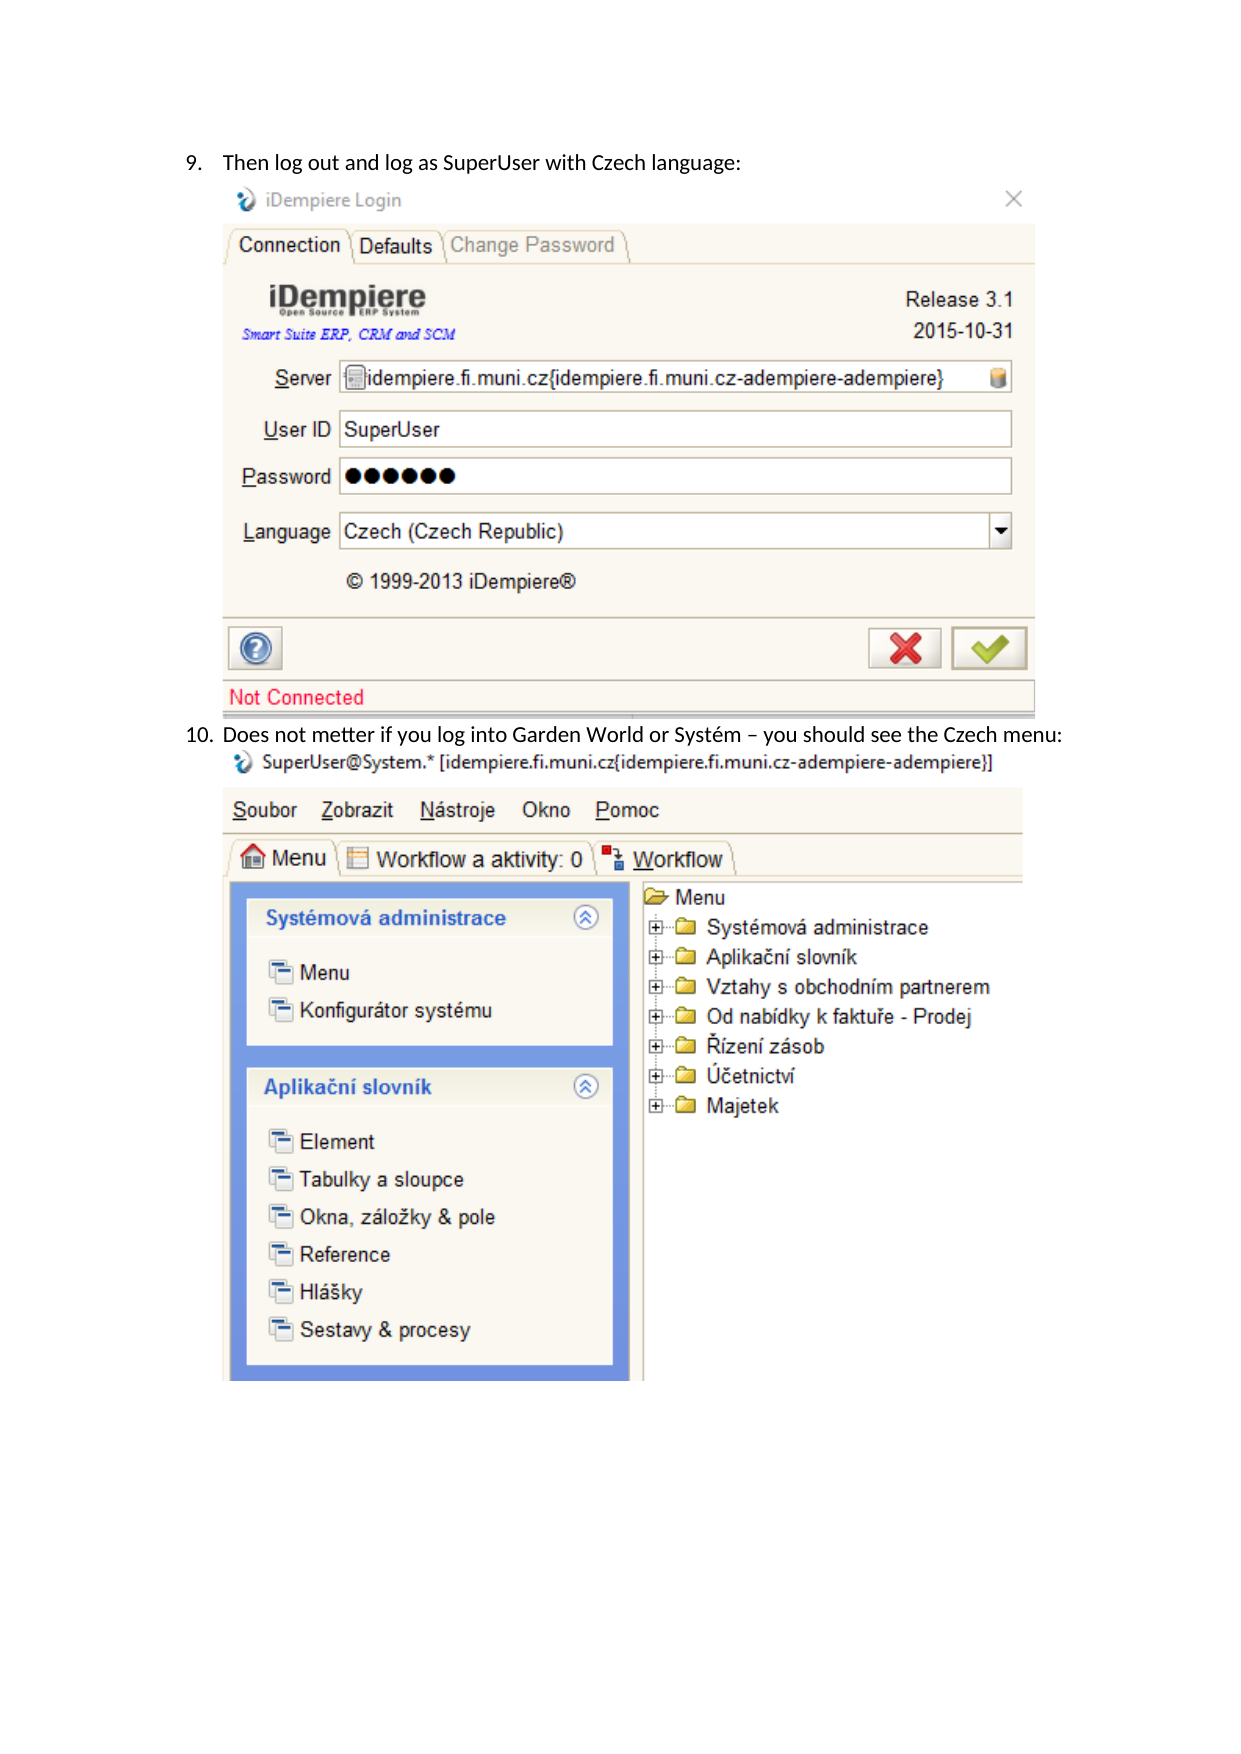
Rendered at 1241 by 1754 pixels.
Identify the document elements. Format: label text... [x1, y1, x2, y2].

picture [222, 177, 1035, 719]
picture [222, 750, 1023, 1381]
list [185, 721, 1093, 1381]
